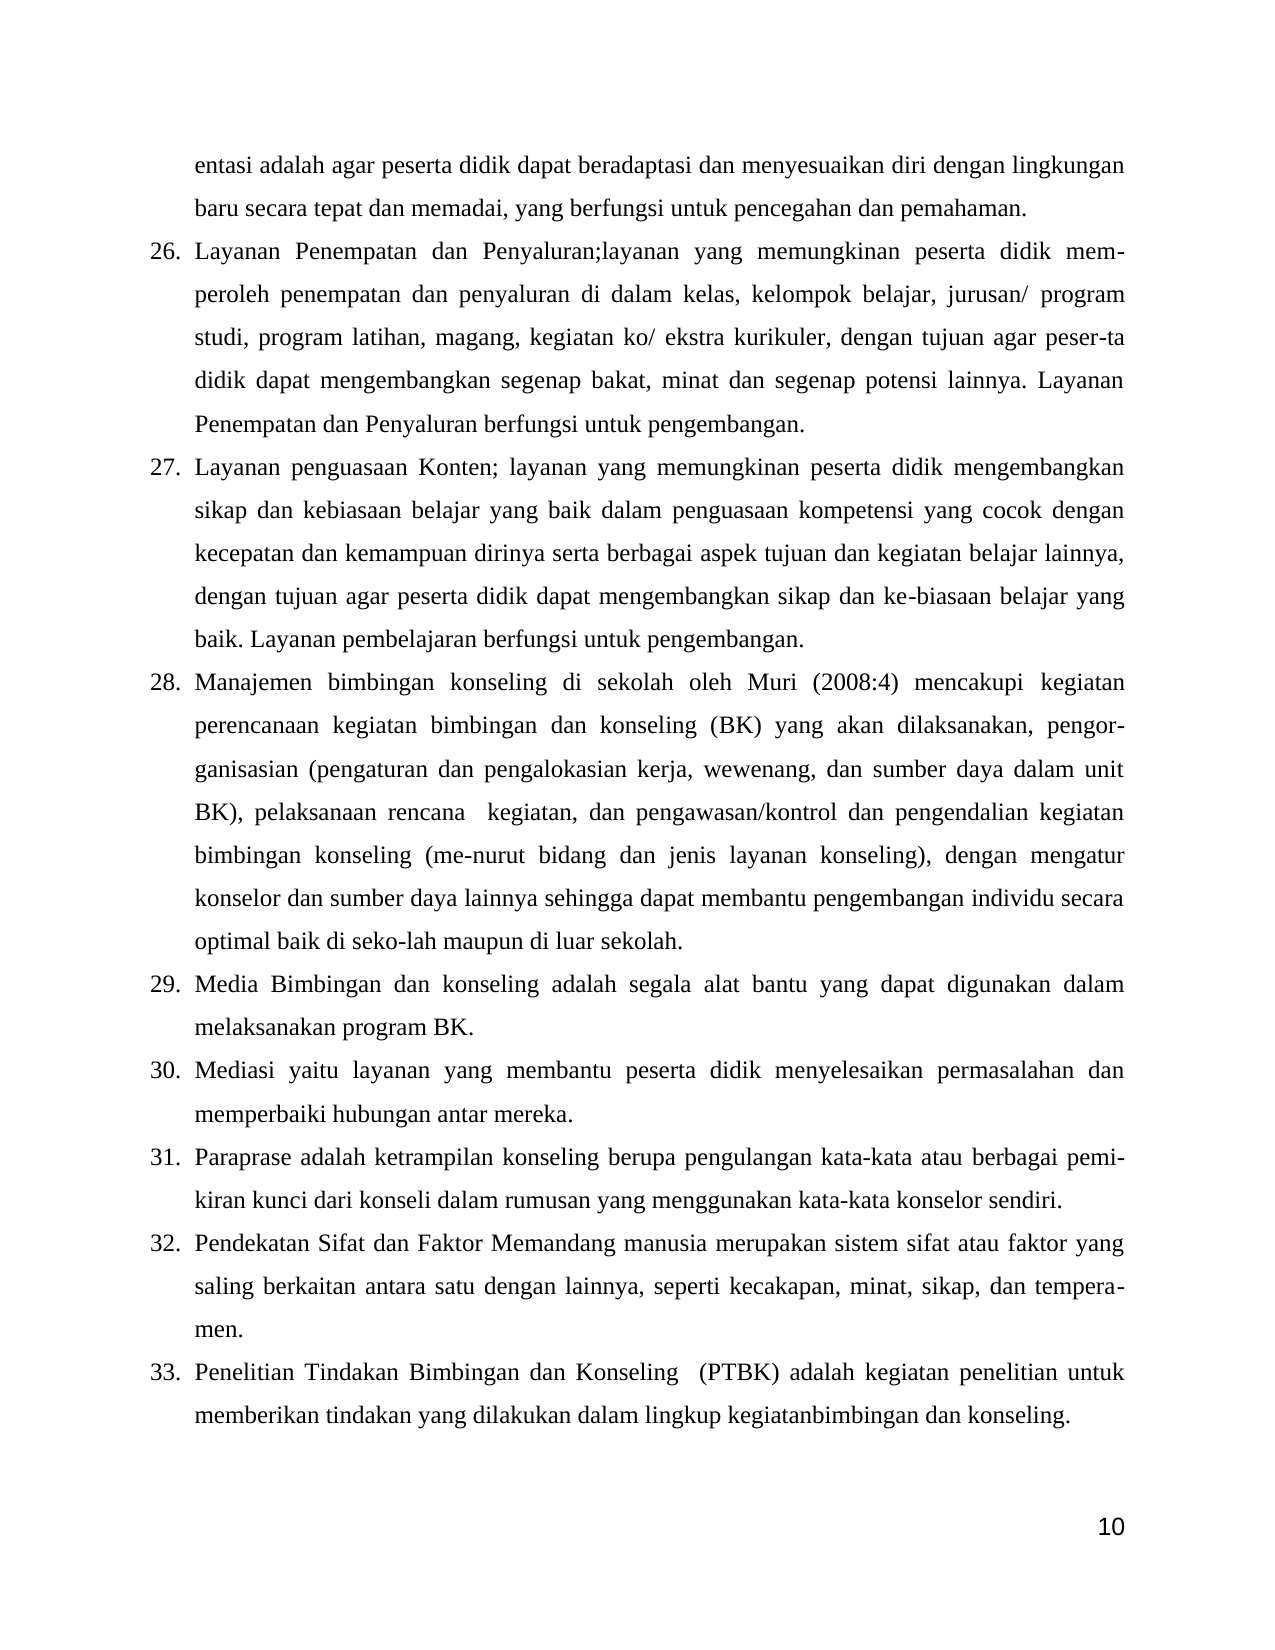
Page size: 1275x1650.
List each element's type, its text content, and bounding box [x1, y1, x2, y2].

list Penelitian Tindakan Bimbingan dan Konseling (PTBK) adalah kegiatan penelitian untuk memberikan tindakan yang dilakukan dalam lingkup kegiatanbimbingan dan konseling. [150, 1357, 1125, 1429]
list Media Bimbingan dan konseling adalah segala alat bantu yang dapat digunakan dalam melaksanakan program BK. [150, 969, 1125, 1041]
list Layanan Penempatan dan Penyaluran;layanan yang memungkinan peserta didik mem-peroleh penempatan dan penyaluran di dalam kelas, kelompok belajar, jurusan/ program studi, program latihan, magang, kegiatan ko/ ekstra kurikuler, dengan tujuan agar peser-ta didik dapat mengembangkan segenap bakat, minat dan segenap potensi lainnya. Layanan Penempatan dan Penyaluran berfungsi untuk pengembangan. [150, 236, 1125, 437]
list Pendekatan Sifat dan Faktor Memandang manusia merupakan sistem sifat atau faktor yang saling berkaitan antara satu dengan lainnya, seperti kecakapan, minat, sikap, dan tempera-men. [150, 1228, 1125, 1343]
list Layanan penguasaan Konten; layanan yang memungkinan peserta didik mengembangkan sikap dan kebiasaan belajar yang baik dalam penguasaan kompetensi yang cocok dengan kecepatan dan kemampuan dirinya serta berbagai aspek tujuan dan kegiatan belajar lainnya, dengan tujuan agar peserta didik dapat mengembangkan sikap dan ke-biasaan belajar yang baik. Layanan pembelajaran berfungsi untuk pengembangan. [150, 452, 1125, 653]
list Mediasi yaitu layanan yang membantu peserta didik menyelesaikan permasalahan dan memperbaiki hubungan antar mereka. [150, 1056, 1125, 1127]
list Manajemen bimbingan konseling di sekolah oleh Muri (2008:4) mencakupi kegiatan perencanaan kegiatan bimbingan dan konseling (BK) yang akan dilaksanakan, pengor-ganisasian (pengaturan dan pengalokasian kerja, wewenang, dan sumber daya dalam unit BK), pelaksanaan rencana kegiatan, dan pengawasan/kontrol dan pengendalian kegiatan bimbingan konseling (me-nurut bidang dan jenis layanan konseling), dengan mengatur konselor dan sumber daya lainnya sehingga dapat membantu pengembangan individu secara optimal baik di seko-lah maupun di luar sekolah. [150, 667, 1125, 955]
list Paraprase adalah ketrampilan konseling berupa pengulangan kata-kata atau berbagai pemi-kiran kunci dari konseli dalam rumusan yang menggunakan kata-kata konselor sendiri. [150, 1142, 1125, 1214]
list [150, 150, 1125, 222]
